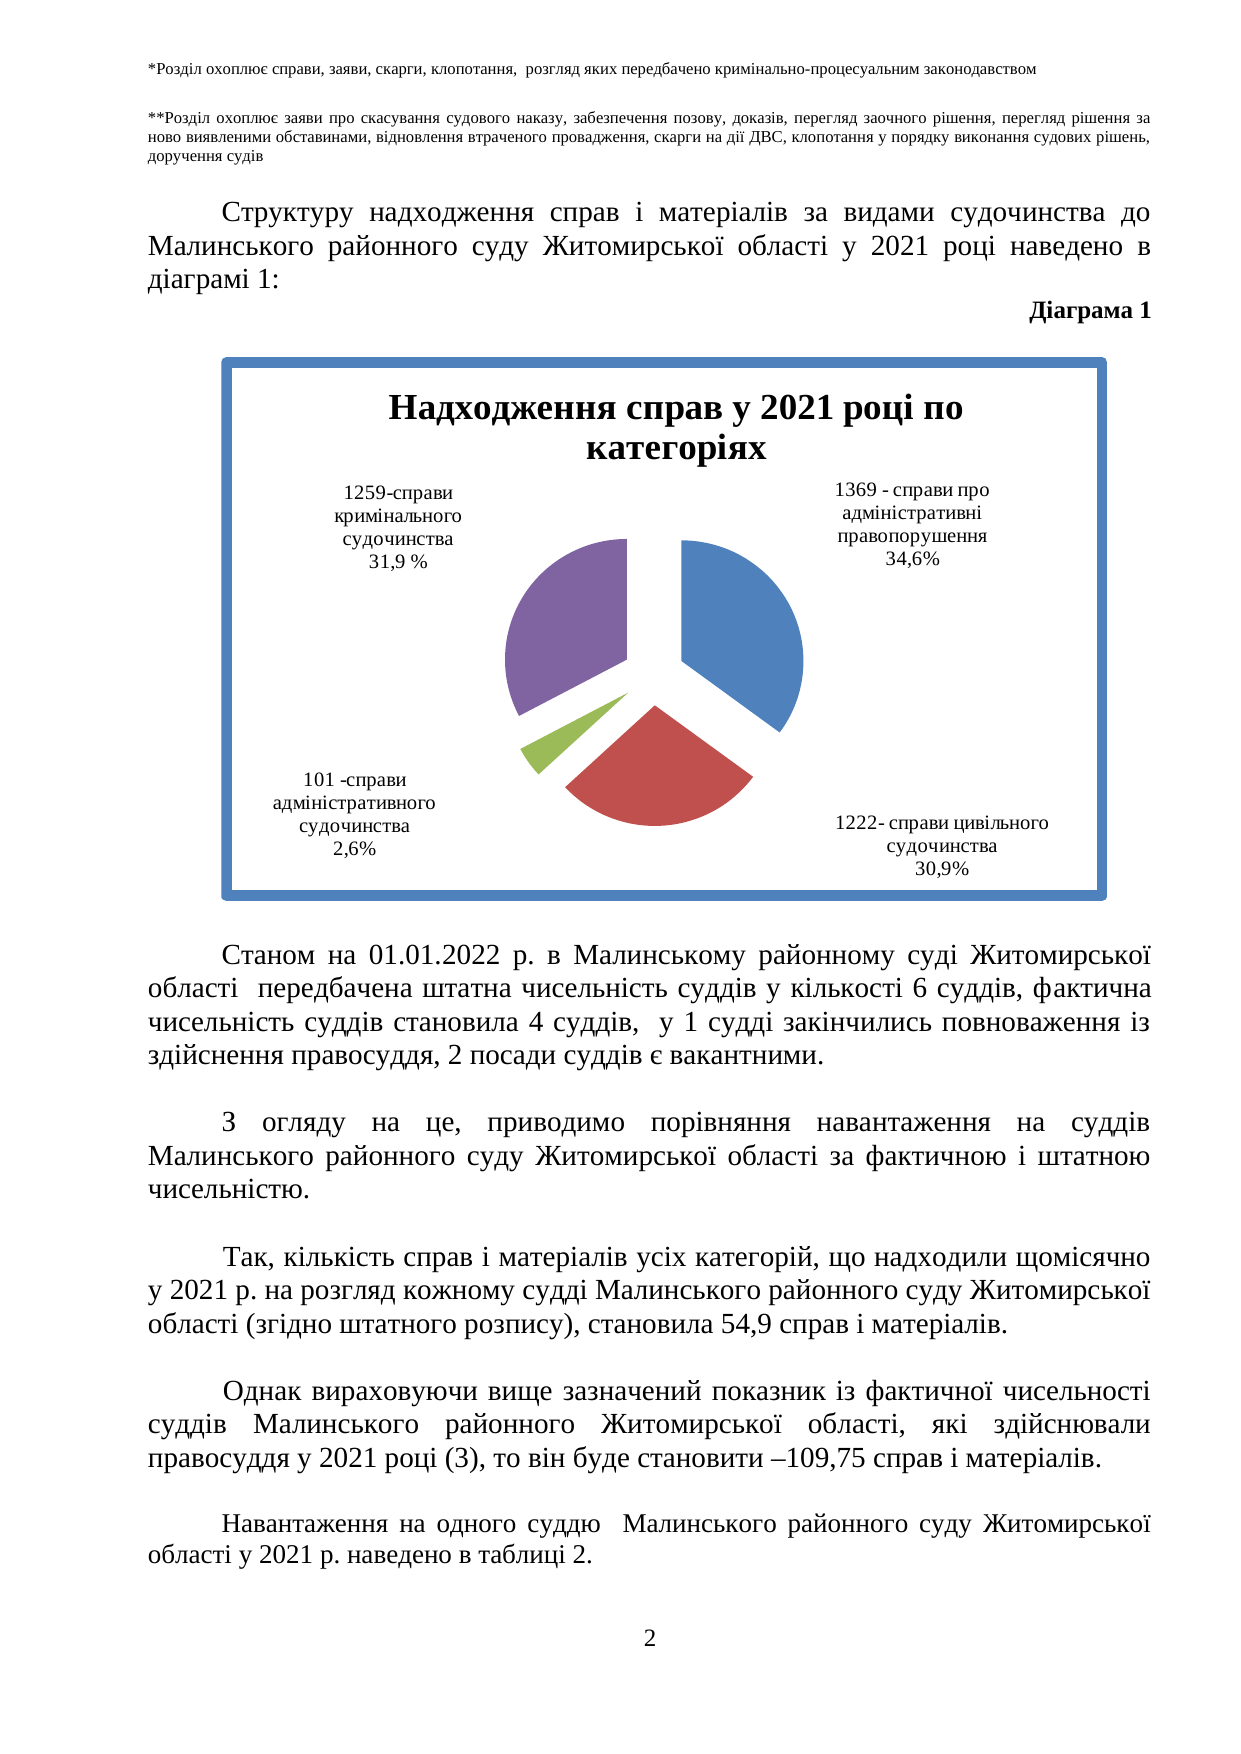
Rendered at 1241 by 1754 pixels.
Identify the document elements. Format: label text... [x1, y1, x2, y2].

text **Розділ охоплює заяви про скасування судового наказу, забезпечення позову, доказів, перегляд заочного рішення, перегляд рішення за ново виявленими обставинами, відновлення втраченого провадження, скарги на дії ДВС, клопотання у порядку виконання судових рішень, доручення судів [148, 107, 1152, 165]
text Однак вираховуючи вище зазначений показник із фактичної чисельності суддів Малинського районного Житомирської області, які здійснювали правосуддя у 2021 році (3), то він буде становити –109,75 справ і матеріалів. [148, 1373, 1152, 1473]
text *Розділ охоплює справи, заяви, скарги, клопотання, розгляд яких передбачено кримінально-процесуальним законодавством [148, 59, 1152, 78]
text З огляду на це, приводимо порівняння навантаження на суддів Малинського районного суду Житомирської області за фактичною і штатною чисельністю. [148, 1104, 1152, 1205]
text Станом на 01.01.2022 р. в Малинському районному суді Житомирської області передбачена штатна чисельність суддів у кількості 6 суддів, фактична чисельність суддів становила 4 суддів, у 1 судді закінчились повноваження із здійснення правосуддя, 2 посади суддів є вакантними. [148, 937, 1152, 1071]
text Структуру надходження справ і матеріалів за видами судочинства до Малинського районного суду Житомирської області у 2021 році наведено в діаграмі 1: [148, 194, 1152, 295]
text Навантаження на одного суддю Малинського районного суду Житомирської області у 2021 р. наведено в таблиці 2. [148, 1507, 1152, 1569]
text Так, кількість справ і матеріалів усіх категорій, що надходили щомісячно у 2021 р. на розгляд кожному судді Малинського районного суду Житомирської області (згідно штатного розпису), становила 54,9 справ і матеріалів. [148, 1239, 1152, 1339]
text Діаграма 1 [148, 295, 1152, 323]
